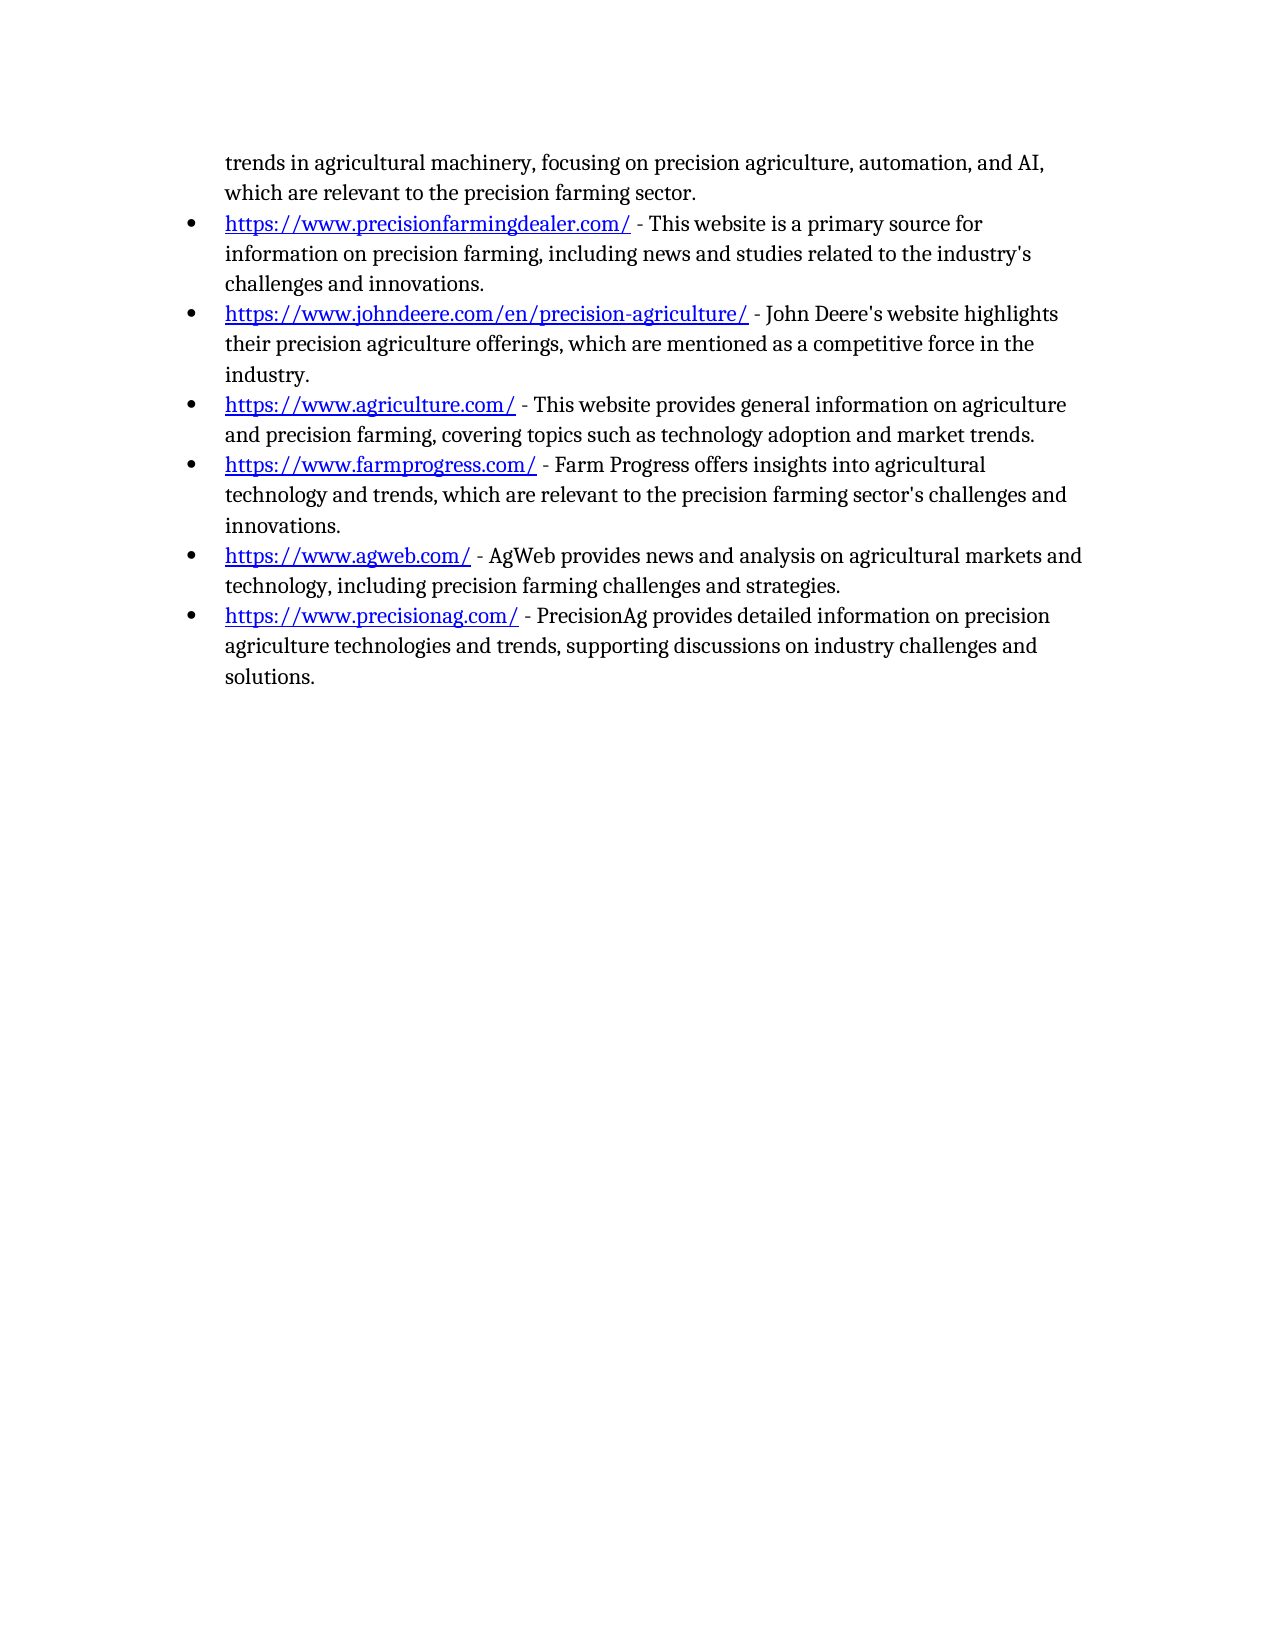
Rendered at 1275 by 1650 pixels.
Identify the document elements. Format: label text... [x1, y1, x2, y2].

list https://www.johndeere.com/en/precision-agriculture/ - John Deere's website highlights their precision agriculture offerings, which are mentioned as a competitive force in the industry. [187, 301, 1087, 388]
list https://www.precisionag.com/ - PrecisionAg provides detailed information on precision agriculture technologies and trends, supporting discussions on industry challenges and solutions. [187, 603, 1087, 690]
list https://www.precisionfarmingdealer.com/ - This website is a primary source for information on precision farming, including news and studies related to the industry's challenges and innovations. [187, 210, 1087, 297]
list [187, 150, 1087, 207]
list https://www.agweb.com/ - AgWeb provides news and analysis on agricultural markets and technology, including precision farming challenges and strategies. [187, 543, 1087, 599]
list https://www.agriculture.com/ - This website provides general information on agriculture and precision farming, covering topics such as technology adoption and market trends. [187, 392, 1087, 448]
list https://www.farmprogress.com/ - Farm Progress offers insights into agricultural technology and trends, which are relevant to the precision farming sector's challenges and innovations. [187, 452, 1087, 539]
